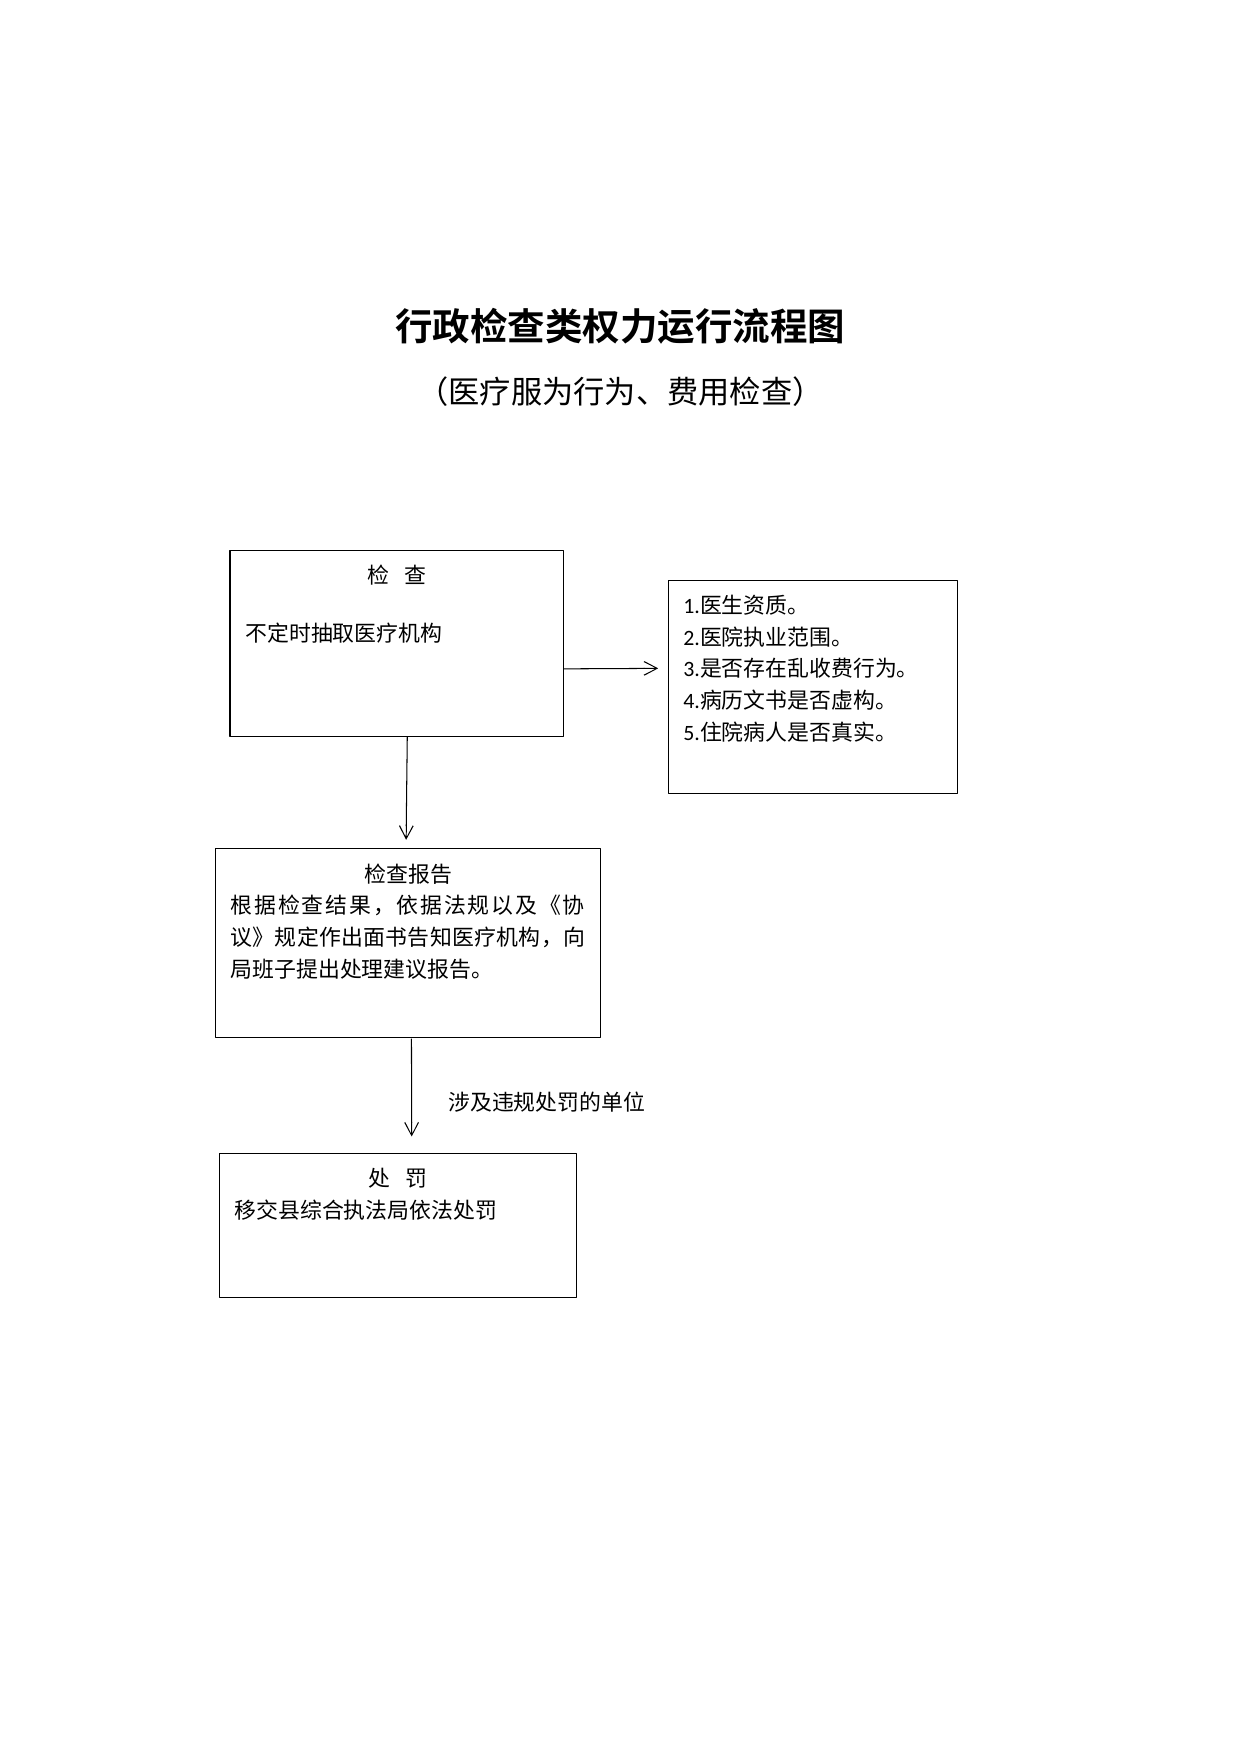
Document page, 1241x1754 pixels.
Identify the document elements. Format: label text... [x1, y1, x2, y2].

text （医疗服为行为、费用检查） [187, 357, 1053, 422]
text 行政检查类权力运行流程图 [187, 292, 1053, 357]
